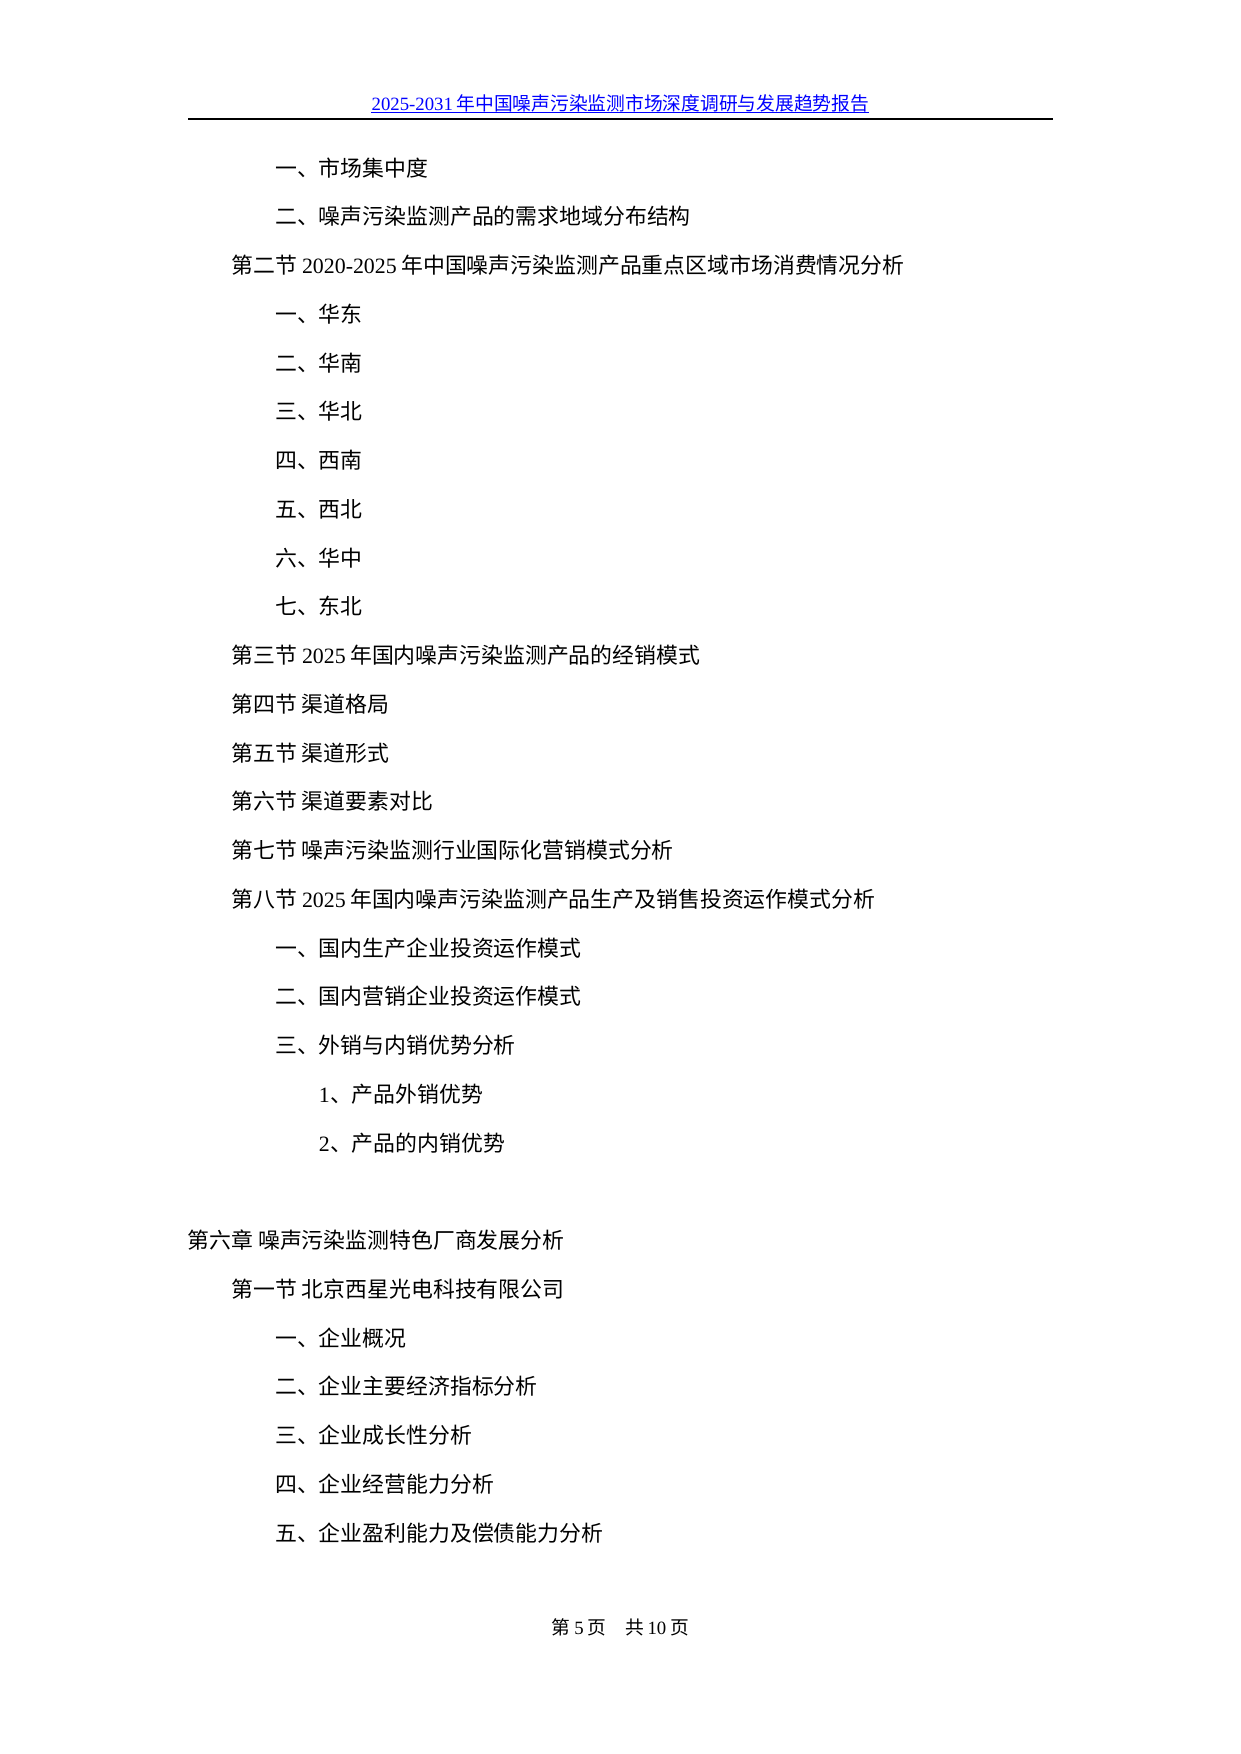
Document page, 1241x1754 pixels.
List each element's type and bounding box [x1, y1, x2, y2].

text [187, 150, 1053, 1548]
